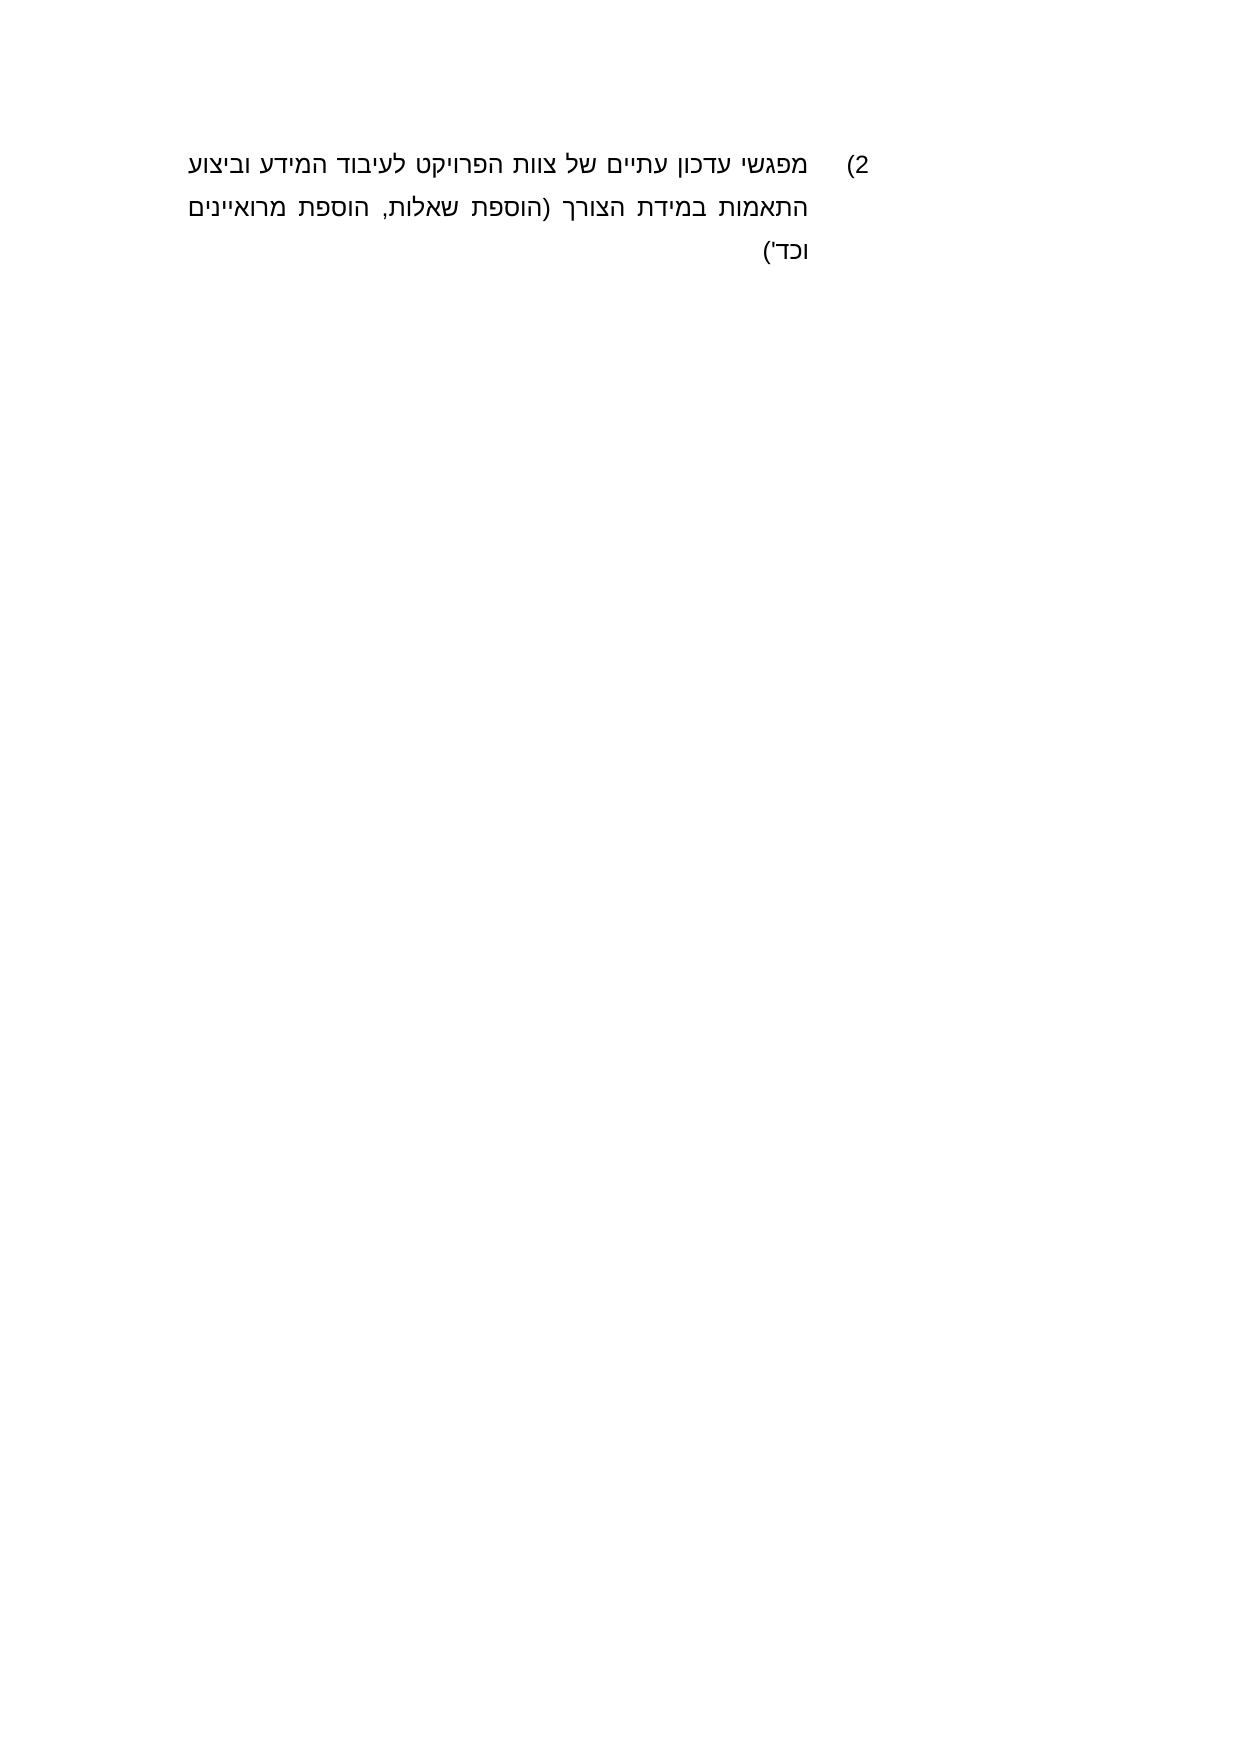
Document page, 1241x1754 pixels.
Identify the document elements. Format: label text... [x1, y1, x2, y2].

list מפגשי עדכון עתיים של צוות הפרויקט לעיבוד המידע וביצוע התאמות במידת הצורך (הוספת שאלות, הוספת מרואיינים וכד') [187, 150, 846, 265]
